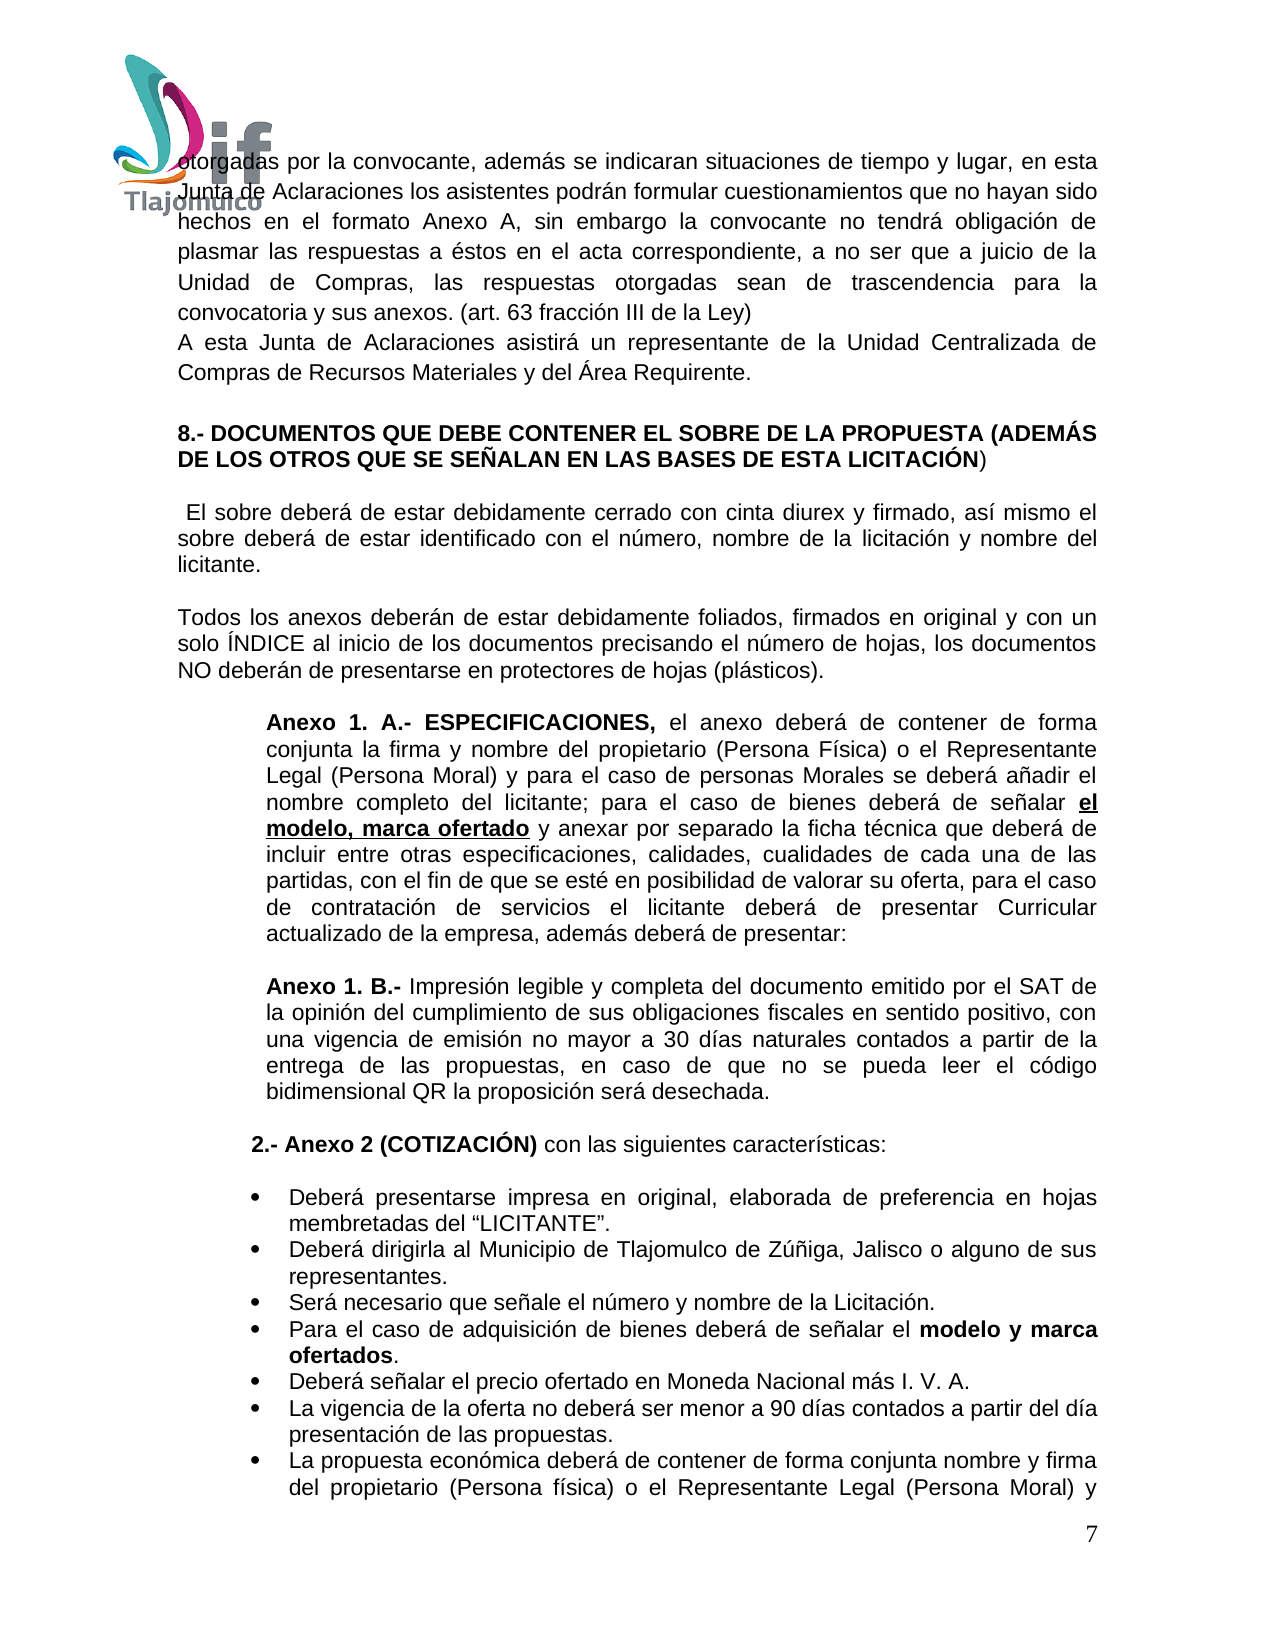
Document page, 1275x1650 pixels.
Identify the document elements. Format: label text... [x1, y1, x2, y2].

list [251, 1447, 1098, 1500]
picture [75, 19, 309, 252]
list Para el caso de adquisición de bienes deberá de señalar el modelo y marca ofertados. [251, 1316, 1098, 1368]
text El sobre deberá de estar debidamente cerrado con cinta diurex y firmado, así mismo el sobre deberá de estar identificado con el número, nombre de la licitación y nombre del licitante. [177, 498, 1098, 578]
list Será necesario que señale el número y nombre de la Licitación. [251, 1289, 1098, 1316]
text Todos los anexos deberán de estar debidamente foliados, firmados en original y con un solo ÍNDICE al inicio de los documentos precisando el número de hojas, los documentos NO deberán de presentarse en protectores de hojas (plásticos). [177, 604, 1098, 683]
text Anexo 1. A.- ESPECIFICACIONES, el anexo deberá de contener de forma conjunta la firma y nombre del propietario (Persona Física) o el Representante Legal (Persona Moral) y para el caso de personas Morales se deberá añadir el nombre completo del licitante; para el caso de bienes deberá de señalar el modelo, marca ofertado y anexar por separado la ficha técnica que deberá de incluir entre otras especificaciones, calidades, cualidades de cada una de las partidas, con el fin de que se esté en posibilidad de valorar su oferta, para el caso de contratación de servicios el licitante deberá de presentar Curricular actualizado de la empresa, además deberá de presentar: [266, 709, 1098, 947]
list La vigencia de la oferta no deberá ser menor a 90 días contados a partir del día presentación de las propuestas. [251, 1394, 1098, 1447]
list Deberá dirigirla al Municipio de Tlajomulco de Zúñiga, Jalisco o alguno de sus representantes. [251, 1236, 1098, 1289]
list Deberá presentarse impresa en original, elaborada de preferencia en hojas membretadas del “LICITANTE”. [251, 1184, 1098, 1236]
text 2.- Anexo 2 (COTIZACIÓN) con las siguientes características: [251, 1131, 1098, 1157]
text A esta Junta de Aclaraciones asistirá un representante de la Unidad Centralizada de Compras de Recursos Materiales y del Área Requirente. [177, 329, 1098, 385]
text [177, 148, 1098, 325]
list Deberá señalar el precio ofertado en Moneda Nacional más I. V. A. [251, 1368, 1098, 1394]
text Anexo 1. B.- Impresión legible y completa del documento emitido por el SAT de la opinión del cumplimiento de sus obligaciones fiscales en sentido positivo, con una vigencia de emisión no mayor a 30 días naturales contados a partir de la entrega de las propuestas, en caso de que no se pueda leer el código bidimensional QR la proposición será desechada. [266, 973, 1098, 1105]
text 8.- DOCUMENTOS QUE DEBE CONTENER EL SOBRE DE LA PROPUESTA (ADEMÁS DE LOS OTROS QUE SE SEÑALAN EN LAS BASES DE ESTA LICITACIÓN) [177, 419, 1098, 472]
